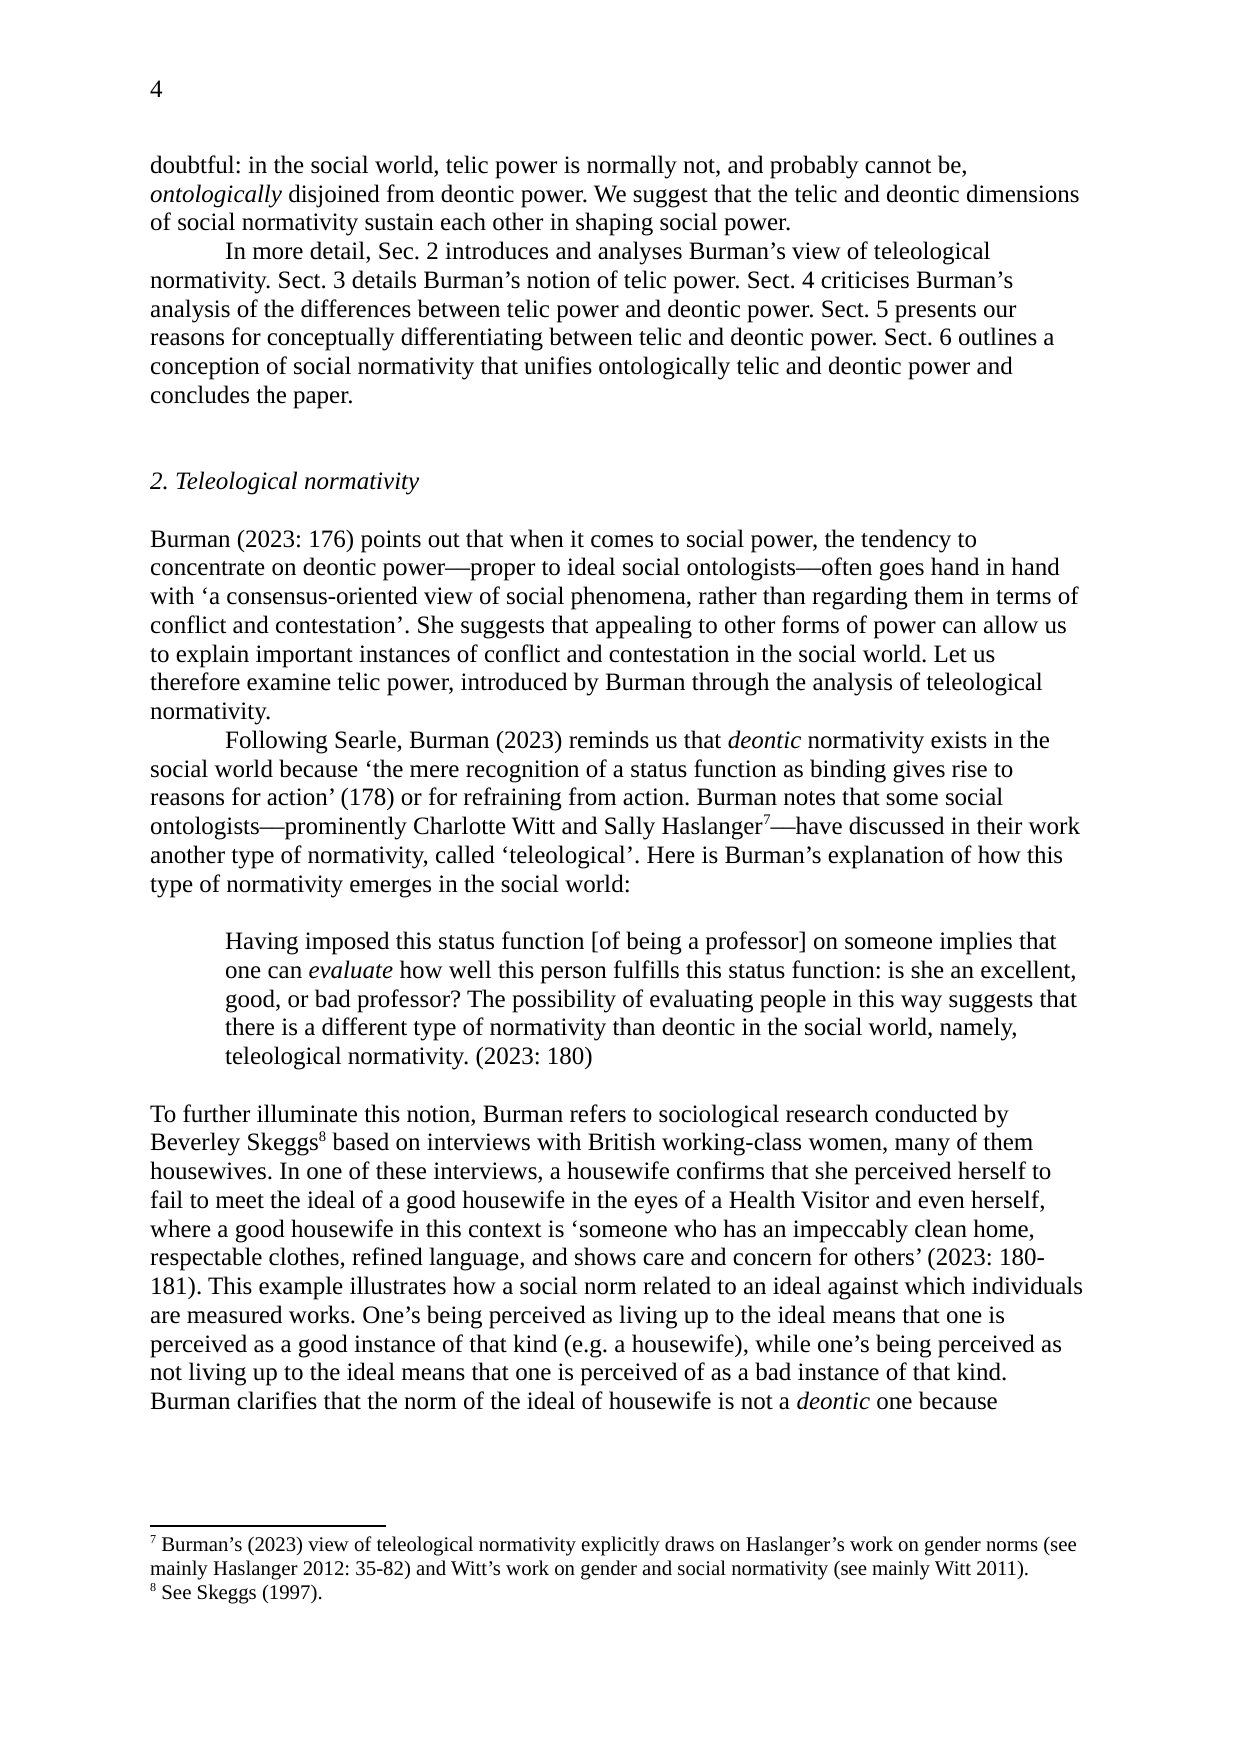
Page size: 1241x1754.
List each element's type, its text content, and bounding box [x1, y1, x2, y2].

text Burman (2023: 176) points out that when it comes to social power, the tendency to concentrate on deontic power––proper to ideal social ontologists––often goes hand in hand with ‘a consensus-oriented view of social phenomena, rather than regarding them in terms of conflict and contestation’. She suggests that appealing to other forms of power can allow us to explain important instances of conflict and contestation in the social world. Let us therefore examine telic power, introduced by Burman through the analysis of teleological normativity. [150, 524, 1090, 725]
text Having imposed this status function [of being a professor] on someone implies that one can evaluate how well this person fulfills this status function: is she an excellent, good, or bad professor? The possibility of evaluating people in this way suggests that there is a different type of normativity than deontic in the social world, namely, teleological normativity. (2023: 180) [225, 926, 1090, 1070]
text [150, 150, 1090, 236]
text In more detail, Sec. 2 introduces and analyses Burman’s view of teleological normativity. Sect. 3 details Burman’s notion of telic power. Sect. 4 criticises Burman’s analysis of the differences between telic power and deontic power. Sect. 5 presents our reasons for conceptually differentiating between telic and deontic power. Sect. 6 outlines a conception of social normativity that unifies ontologically telic and deontic power and concludes the paper. [150, 236, 1090, 409]
text To further illuminate this notion, Burman refers to sociological research conducted by Beverley Skeggs based on interviews with British working-class women, many of them housewives. In one of these interviews, a housewife confirms that she perceived herself to fail to meet the ideal of a good housewife in the eyes of a Health Visitor and even herself, where a good housewife in this context is ‘someone who has an impeccably clean home, respectable clothes, refined language, and shows care and concern for others’ (2023: 180-181). This example illustrates how a social norm related to an ideal against which individuals are measured works. One’s being perceived as living up to the ideal means that one is perceived as a good instance of that kind (e.g. a housewife), while one’s being perceived as not living up to the ideal means that one is perceived of as a bad instance of that kind. Burman clarifies that the norm of the ideal of housewife is not a deontic one because [150, 1099, 1090, 1415]
text 2. Teleological normativity [150, 466, 1090, 495]
text Following Searle, Burman (2023) reminds us that deontic normativity exists in the social world because ‘the mere recognition of a status function as binding gives rise to reasons for action’ (178) or for refraining from action. Burman notes that some social ontologists––prominently Charlotte Witt and Sally Haslanger––have discussed in their work another type of normativity, called ‘teleological’. Here is Burman’s explanation of how this type of normativity emerges in the social world: [150, 725, 1090, 897]
